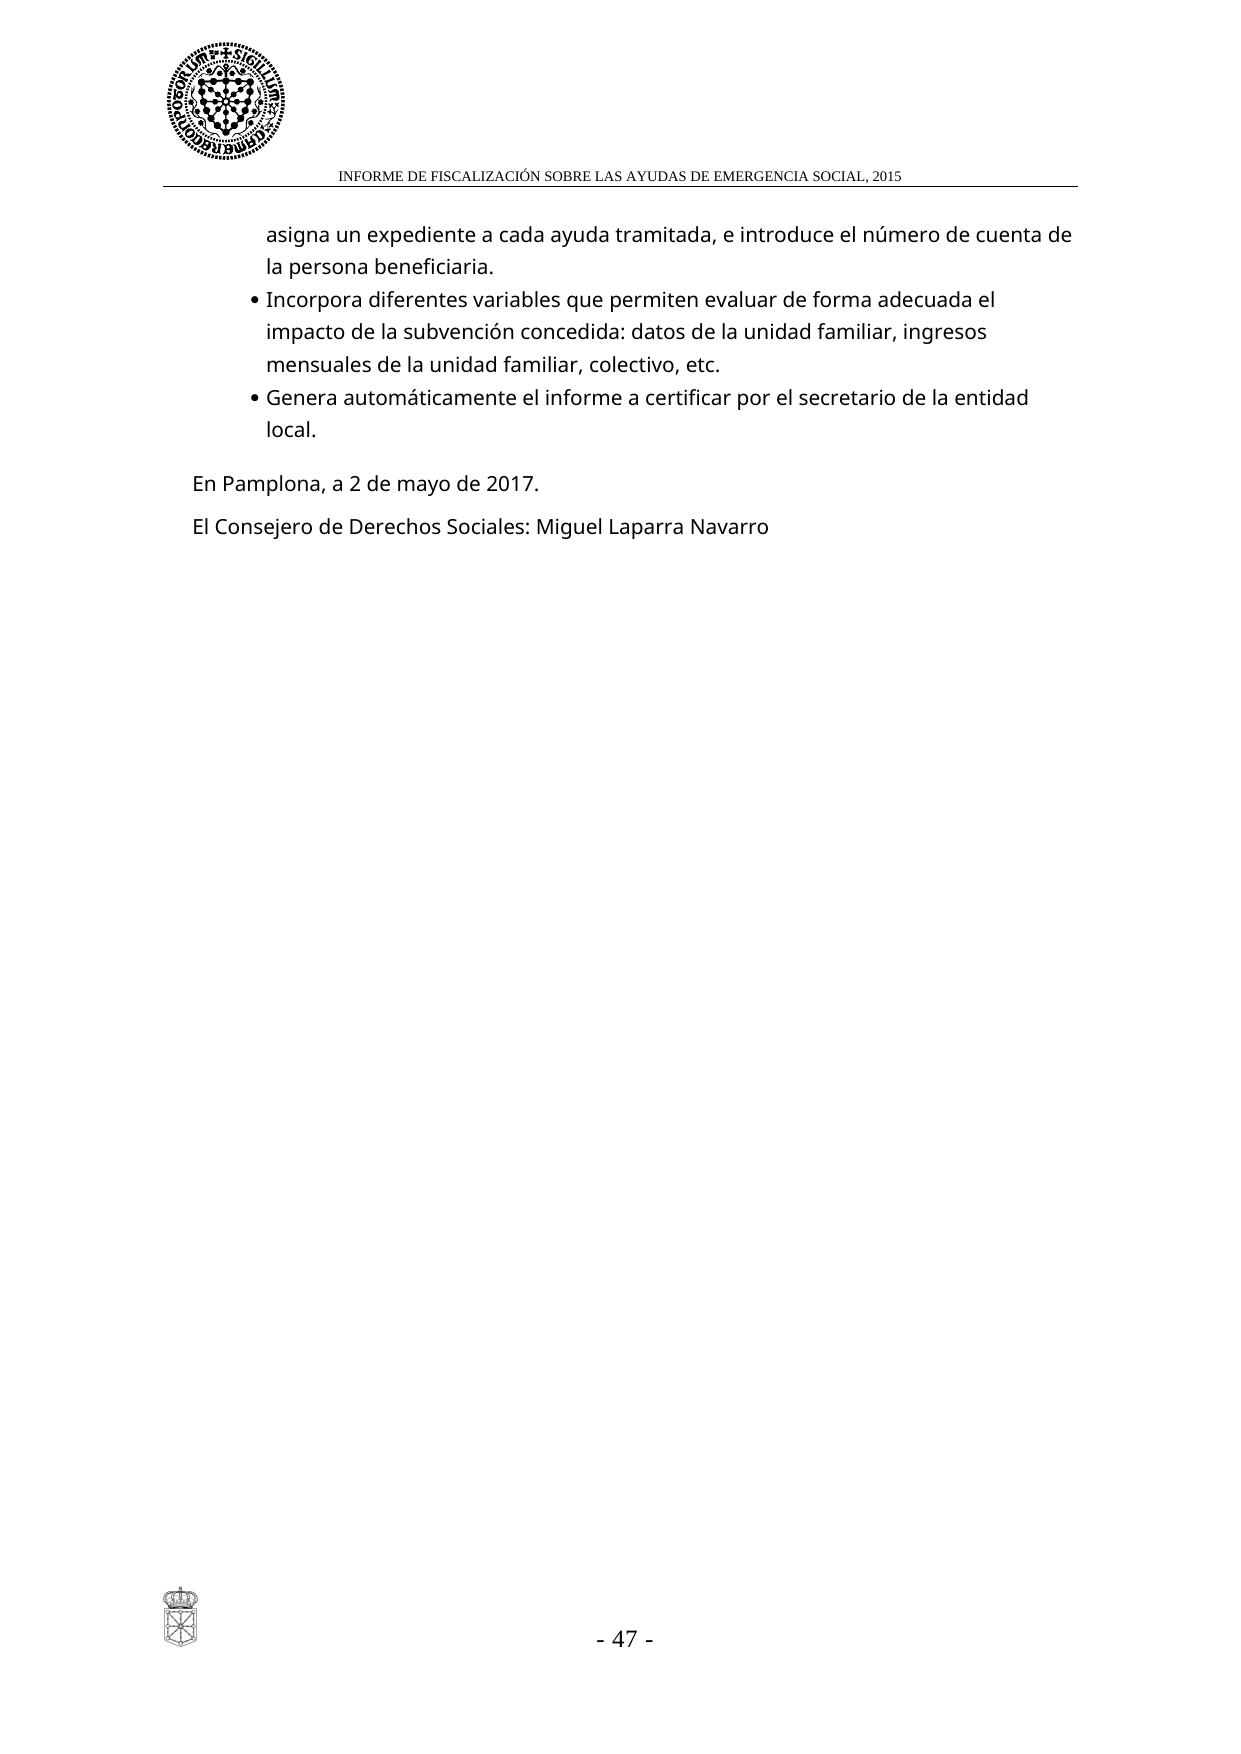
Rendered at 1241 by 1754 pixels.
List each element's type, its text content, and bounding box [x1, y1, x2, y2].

list Genera automáticamente el informe a certificar por el secretario de la entidad local. [251, 383, 1078, 444]
text El Consejero de Derechos Sociales: Miguel Laparra Navarro [162, 512, 1078, 540]
list Incorpora diferentes variables que permiten evaluar de forma adecuada el impacto de la subvención concedida: datos de la unidad familiar, ingresos mensuales de la unidad familiar, colectivo, etc. [251, 285, 1078, 378]
picture [162, 1586, 199, 1648]
picture [162, 38, 289, 164]
text En Pamplona, a 2 de mayo de 2017. [162, 469, 1078, 497]
